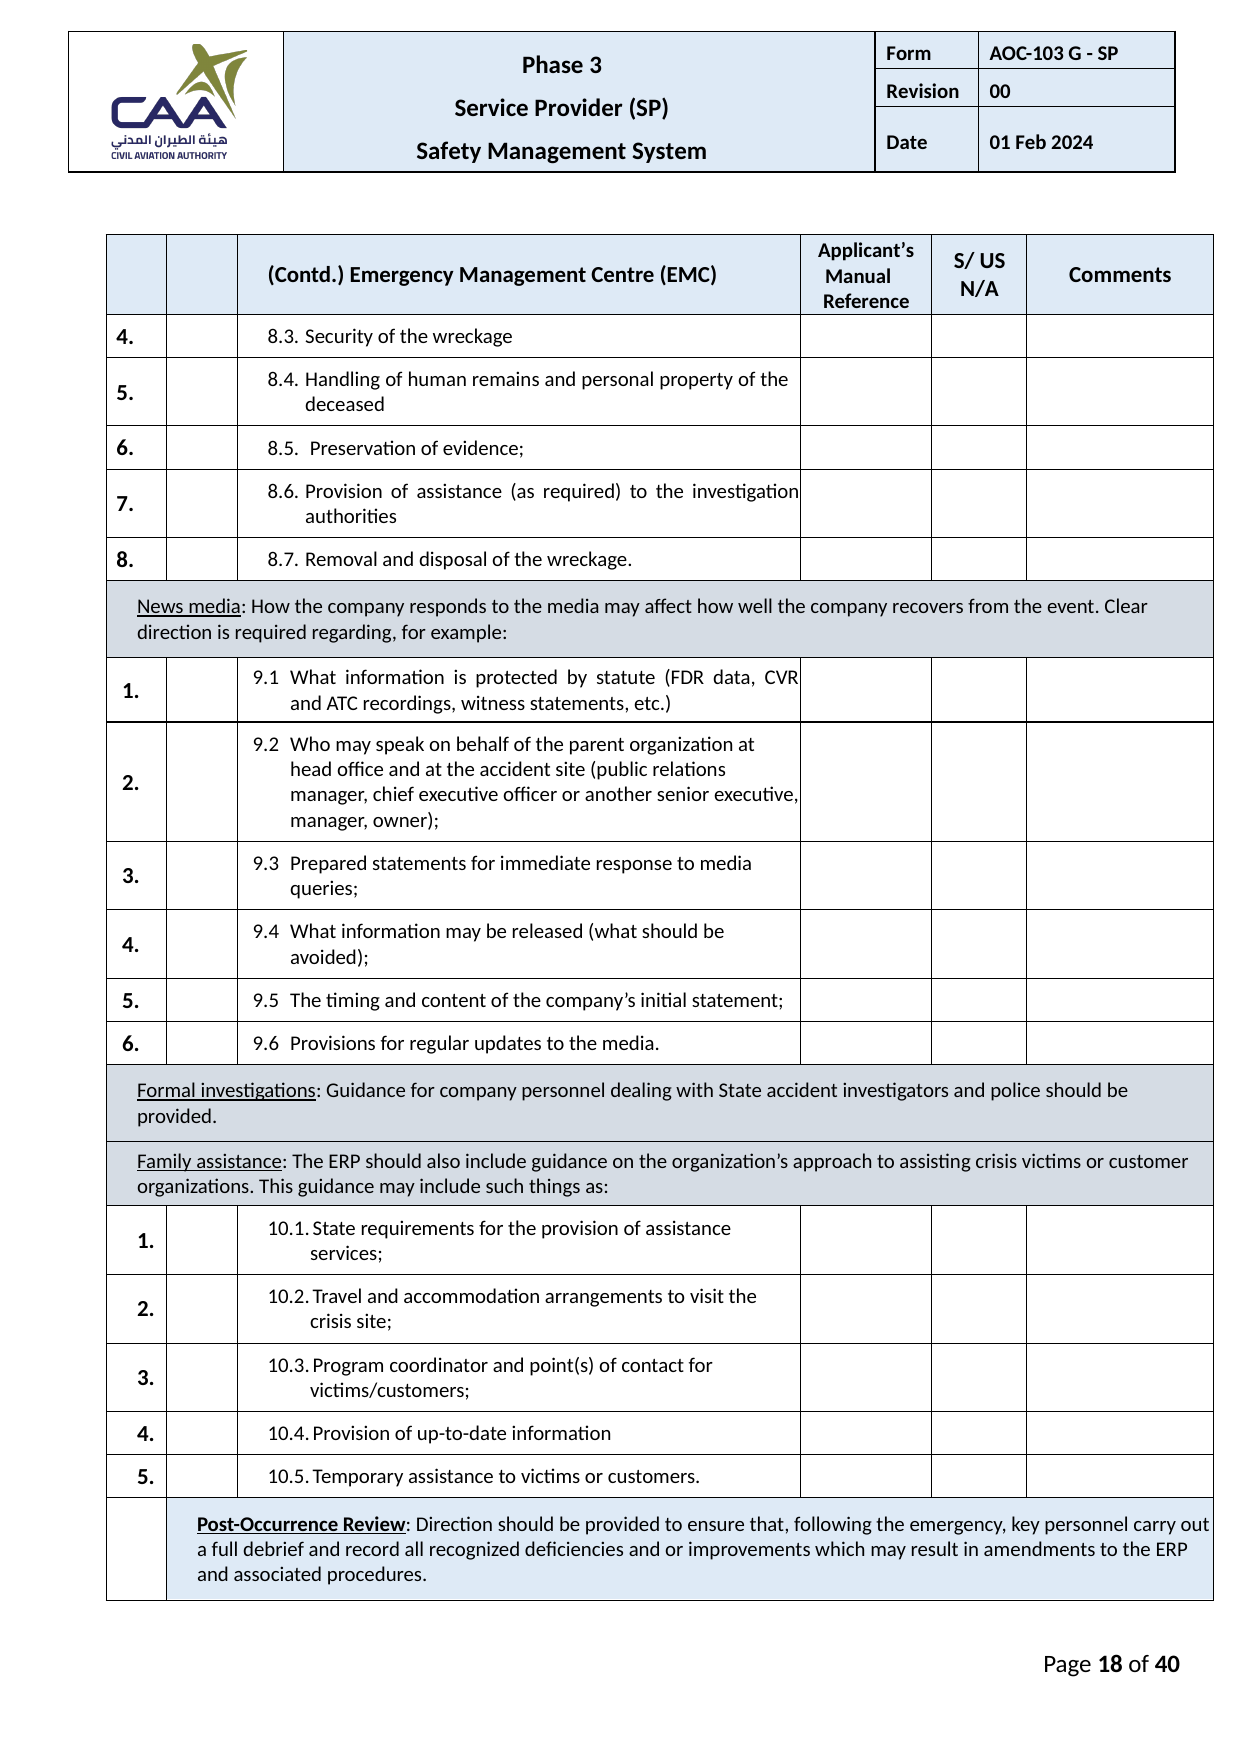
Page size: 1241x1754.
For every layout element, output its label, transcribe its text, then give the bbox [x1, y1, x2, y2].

table_cell [932, 358, 1026, 425]
table_cell [167, 1455, 237, 1497]
table_cell [801, 358, 931, 425]
table_cell The timing and content of the company’s initial statement; [238, 979, 800, 1021]
table_cell [801, 1022, 931, 1064]
table_cell [167, 723, 237, 841]
table_cell What information may be released (what should be avoided); [238, 910, 800, 978]
table_cell [801, 1275, 931, 1342]
table_cell Provision of up-to-date information [238, 1412, 800, 1454]
table_cell What information is protected by statute (FDR data, CVR and ATC recordings, witness statements, etc.) [238, 658, 800, 721]
table_cell [1027, 1022, 1213, 1064]
table_cell [107, 538, 166, 580]
table_cell [801, 1206, 931, 1274]
table_cell Provision of assistance (as required) to the investigation authorities [238, 470, 800, 537]
table_cell [932, 538, 1026, 580]
table_cell [932, 723, 1026, 841]
table_cell [801, 723, 931, 841]
table_cell [1027, 1275, 1213, 1342]
table_header Comments [1027, 235, 1213, 314]
table_cell [1027, 1455, 1213, 1497]
table_header [107, 235, 166, 314]
table_header Applicant’s Manual Reference [801, 235, 931, 314]
table_cell Formal investigations: Guidance for company personnel dealing with State accident investigators and police should be provided. [107, 1065, 1213, 1141]
table_cell [932, 1412, 1026, 1454]
table_cell [167, 979, 237, 1021]
table_cell News media: How the company responds to the media may affect how well the company recovers from the event. Clear direction is required regarding, for example: [107, 581, 1213, 657]
table_cell [1027, 315, 1213, 357]
table_cell [932, 426, 1026, 468]
table_cell [107, 470, 166, 537]
table_cell [107, 1206, 166, 1274]
table_cell [1027, 470, 1213, 537]
table_cell [167, 538, 237, 580]
table_cell Removal and disposal of the wreckage. [238, 538, 800, 580]
table_cell [932, 1344, 1026, 1411]
table_cell [107, 358, 166, 425]
table_cell Temporary assistance to victims or customers. [238, 1455, 800, 1497]
table_cell [167, 1206, 237, 1274]
table_cell [167, 842, 237, 909]
table_cell [107, 910, 166, 978]
table_cell [1027, 1206, 1213, 1274]
table_cell [801, 842, 931, 909]
table_header (Contd.) Emergency Management Centre (EMC) [238, 235, 800, 314]
table_cell [167, 658, 237, 721]
table_cell [801, 1412, 931, 1454]
table_cell [1027, 358, 1213, 425]
table_cell [107, 315, 166, 357]
table_cell [107, 842, 166, 909]
table_cell Program coordinator and point(s) of contact for victims/customers; [238, 1344, 800, 1411]
table_cell State requirements for the provision of assistance services; [238, 1206, 800, 1274]
table_cell Handling of human remains and personal property of the deceased [238, 358, 800, 425]
table_cell [167, 426, 237, 468]
table_cell [1027, 1412, 1213, 1454]
table_cell [167, 1344, 237, 1411]
table_cell [1027, 658, 1213, 721]
table_cell [107, 979, 166, 1021]
table_cell [1027, 842, 1213, 909]
table_cell [932, 979, 1026, 1021]
table_cell [801, 1455, 931, 1497]
table_cell [167, 358, 237, 425]
table_cell [1027, 538, 1213, 580]
table_cell [932, 1022, 1026, 1064]
table_cell Who may speak on behalf of the parent organization at head office and at the accident site (public relations manager, chief executive officer or another senior executive, manager, owner); [238, 723, 800, 841]
table_cell [107, 1498, 166, 1599]
table_cell Security of the wreckage [238, 315, 800, 357]
table_cell [167, 1412, 237, 1454]
table_header [167, 235, 237, 314]
table_cell [801, 426, 931, 468]
table_cell Preservation of evidence; [238, 426, 800, 468]
picture [111, 44, 248, 159]
table_cell [932, 315, 1026, 357]
table_cell [932, 1206, 1026, 1274]
table_cell Provisions for regular updates to the media. [238, 1022, 800, 1064]
table_cell [107, 723, 166, 841]
table_cell [167, 1275, 237, 1342]
table_cell [167, 470, 237, 537]
table_cell [167, 1022, 237, 1064]
table_cell [107, 1022, 166, 1064]
table_cell [107, 426, 166, 468]
table_cell [1027, 910, 1213, 978]
table_cell Prepared statements for immediate response to media queries; [238, 842, 800, 909]
table_cell [932, 842, 1026, 909]
table_cell [1027, 723, 1213, 841]
table_cell [167, 315, 237, 357]
table_cell [932, 1275, 1026, 1342]
table_cell [932, 910, 1026, 978]
table_cell [167, 910, 237, 978]
table_cell [801, 470, 931, 537]
table_cell [107, 1455, 166, 1497]
table_cell Family assistance: The ERP should also include guidance on the organization’s approach to assisting crisis victims or customer organizations. This guidance may include such things as: [107, 1142, 1213, 1205]
table_cell Travel and accommodation arrangements to visit the crisis site; [238, 1275, 800, 1342]
table_cell [801, 1344, 931, 1411]
table_cell [801, 658, 931, 721]
table_cell [1027, 426, 1213, 468]
table_cell [801, 910, 931, 978]
table_cell [107, 658, 166, 721]
table_cell Post-Occurrence Review: Direction should be provided to ensure that, following the emergency, key personnel carry out a full debrief and record all recognized deficiencies and or improvements which may result in amendments to the ERP and associated procedures. [167, 1498, 1213, 1599]
table_cell [107, 1275, 166, 1342]
table_cell [1027, 979, 1213, 1021]
table_cell [107, 1412, 166, 1454]
table_cell [932, 470, 1026, 537]
table_cell [932, 1455, 1026, 1497]
table_cell [107, 1344, 166, 1411]
table_cell [932, 658, 1026, 721]
table_cell [801, 538, 931, 580]
table_cell [1027, 1344, 1213, 1411]
table_cell [801, 315, 931, 357]
table_cell [801, 979, 931, 1021]
table_header S/ US N/A [932, 235, 1026, 314]
